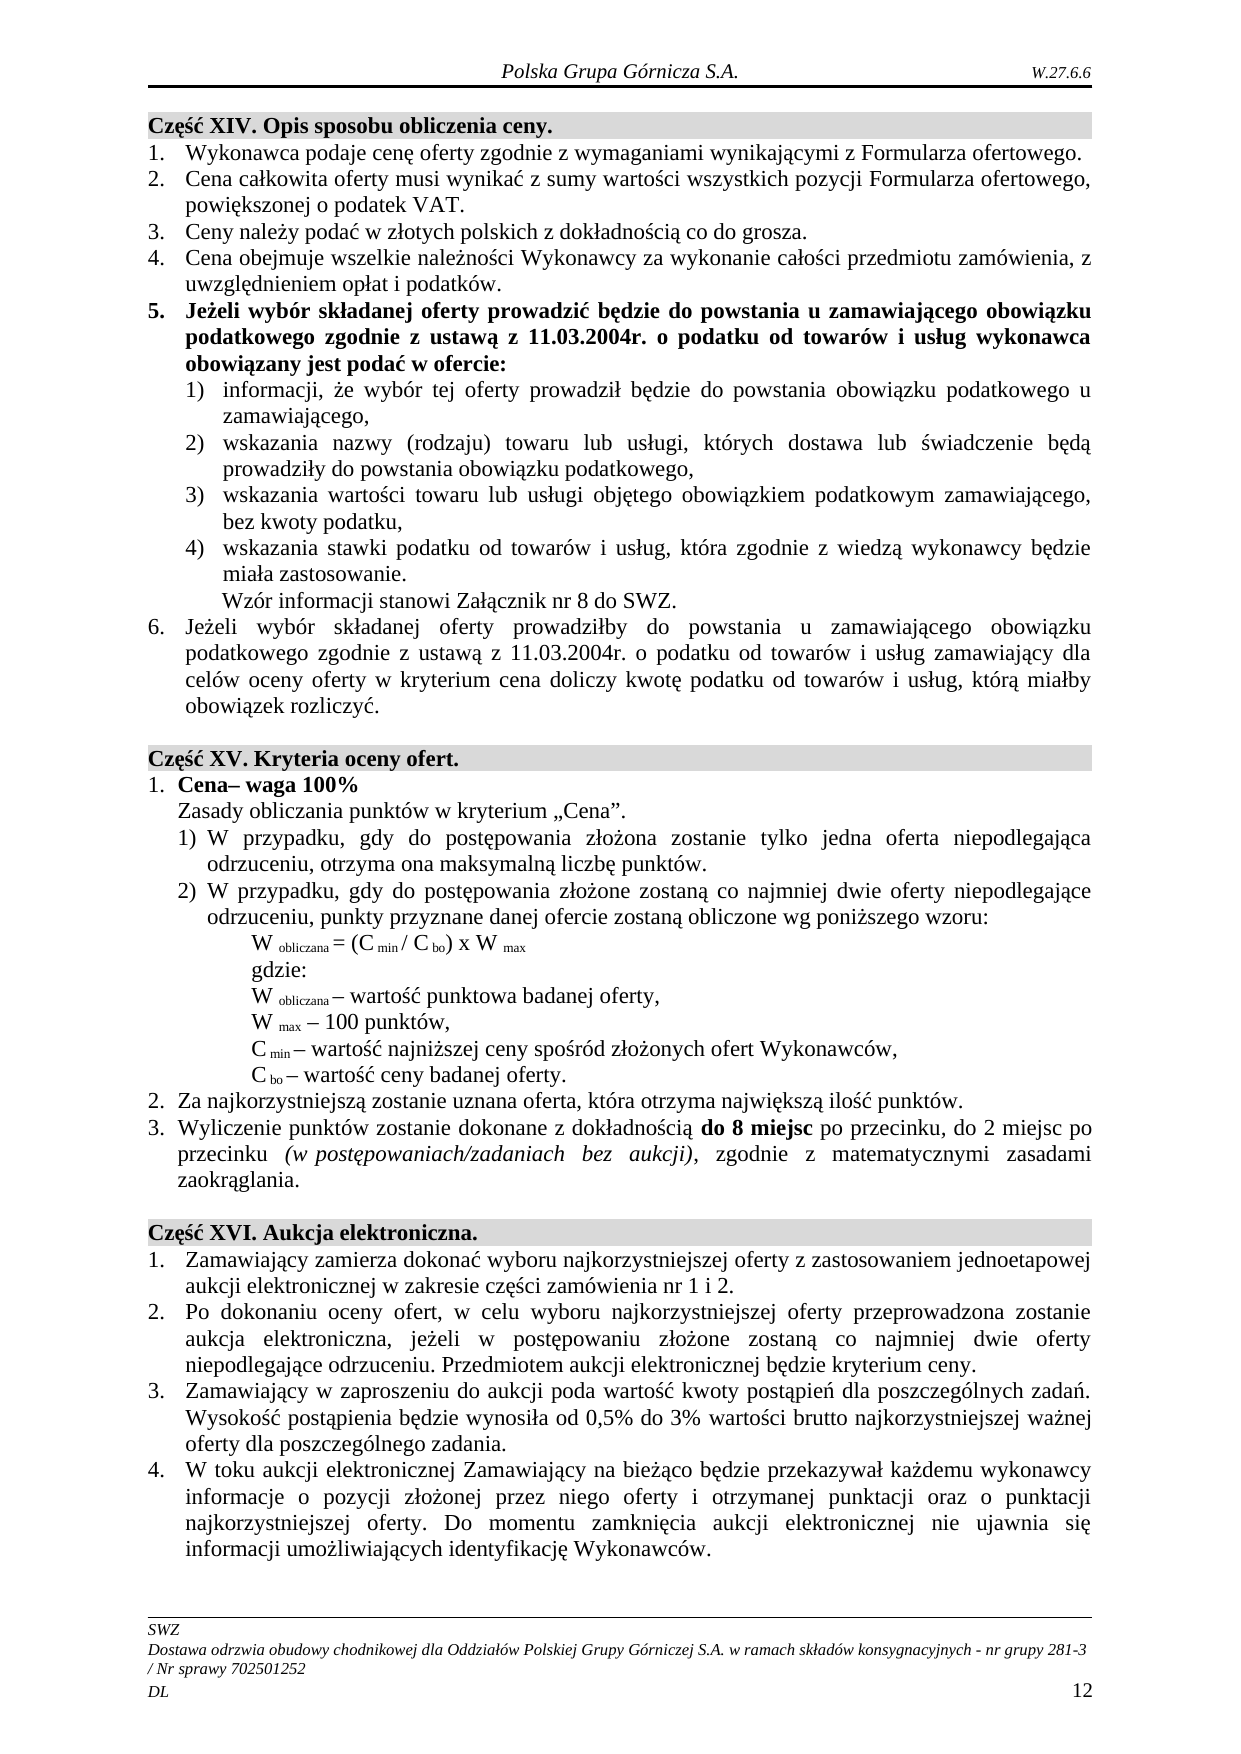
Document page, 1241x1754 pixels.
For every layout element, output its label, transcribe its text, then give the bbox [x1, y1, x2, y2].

list wskazania nazwy (rodzaju) towaru lub usługi, których dostawa lub świadczenie będą prowadziły do powstania obowiązku podatkowego, [185, 429, 1092, 481]
list Po dokonaniu oceny ofert, w celu wyboru najkorzystniejszej oferty przeprowadzona zostanie aukcja elektroniczna, jeżeli w postępowaniu złożone zostaną co najmniej dwie oferty niepodlegające odrzuceniu. Przedmiotem aukcji elektronicznej będzie kryterium ceny. [148, 1298, 1092, 1377]
text Wzór informacji stanowi Załącznik nr 8 do SWZ. [222, 587, 1092, 613]
list Jeżeli wybór składanej oferty prowadzić będzie do powstania u zamawiającego obowiązku podatkowego zgodnie z ustawą z 11.03.2004r. o podatku od towarów i usług wykonawca obowiązany jest podać w ofercie: [148, 297, 1092, 376]
list Wykonawca podaje cenę oferty zgodnie z wymaganiami wynikającymi z Formularza ofertowego. [148, 139, 1092, 165]
subtitle Część XVI. Aukcja elektroniczna. [148, 1219, 1092, 1246]
list Zamawiający zamierza dokonać wyboru najkorzystniejszej oferty z zastosowaniem jednoetapowej aukcji elektronicznej w zakresie części zamówienia nr 1 i 2. [148, 1246, 1092, 1298]
list Jeżeli wybór składanej oferty prowadziłby do powstania u zamawiającego obowiązku podatkowego zgodnie z ustawą z 11.03.2004r. o podatku od towarów i usług zamawiający dla celów oceny oferty w kryterium cena doliczy kwotę podatku od towarów i usług, którą miałby obowiązek rozliczyć. [148, 613, 1092, 718]
list W przypadku, gdy do postępowania złożone zostaną co najmniej dwie oferty niepodlegające odrzuceniu, punkty przyznane danej ofercie zostaną obliczone wg poniższego wzoru: [177, 877, 1092, 929]
text W max – 100 punktów, [223, 1008, 1092, 1035]
subtitle Część XIV. Opis sposobu obliczenia ceny. [148, 112, 1092, 139]
text W obliczana = (C min / C bo) x W max [148, 929, 1092, 956]
list Za najkorzystniejszą zostanie uznana oferta, która otrzyma największą ilość punktów. [148, 1087, 1092, 1114]
text C bo – wartość ceny badanej oferty. [223, 1061, 1092, 1087]
text Zasady obliczania punktów w kryterium „Cena”. [148, 798, 1092, 824]
text C min – wartość najniższej ceny spośród złożonych ofert Wykonawców, [223, 1035, 1092, 1061]
text W obliczana – wartość punktowa badanej oferty, [223, 982, 1092, 1008]
list Cena obejmuje wszelkie należności Wykonawcy za wykonanie całości przedmiotu zamówienia, z uwzględnieniem opłat i podatków. [148, 244, 1092, 297]
list Cena– waga 100% [148, 771, 1092, 798]
subtitle Część XV. Kryteria oceny ofert. [148, 745, 1092, 771]
list W toku aukcji elektronicznej Zamawiający na bieżąco będzie przekazywał każdemu wykonawcy informacje o pozycji złożonej przez niego oferty i otrzymanej punktacji oraz o punktacji najkorzystniejszej oferty. Do momentu zamknięcia aukcji elektronicznej nie ujawnia się informacji umożliwiających identyfikację Wykonawców. [148, 1456, 1092, 1562]
list Ceny należy podać w złotych polskich z dokładnością co do grosza. [148, 218, 1092, 244]
list Cena całkowita oferty musi wynikać z sumy wartości wszystkich pozycji Formularza ofertowego, powiększonej o podatek VAT. [148, 165, 1092, 218]
text gdzie: [251, 956, 1092, 982]
list informacji, że wybór tej oferty prowadził będzie do powstania obowiązku podatkowego u zamawiającego, [185, 376, 1092, 429]
list Wyliczenie punktów zostanie dokonane z dokładnością do 8 miejsc po przecinku, do 2 miejsc po przecinku (w postępowaniach/zadaniach bez aukcji), zgodnie z matematycznymi zasadami zaokrąglania. [148, 1114, 1092, 1193]
list W przypadku, gdy do postępowania złożona zostanie tylko jedna oferta niepodlegająca odrzuceniu, otrzyma ona maksymalną liczbę punktów. [177, 824, 1092, 877]
list wskazania stawki podatku od towarów i usług, która zgodnie z wiedzą wykonawcy będzie miała zastosowanie. [185, 534, 1092, 587]
list Zamawiający w zaproszeniu do aukcji poda wartość kwoty postąpień dla poszczególnych zadań. Wysokość postąpienia będzie wynosiła od 0,5% do 3% wartości brutto najkorzystniejszej ważnej oferty dla poszczególnego zadania. [148, 1377, 1092, 1456]
list wskazania wartości towaru lub usługi objętego obowiązkiem podatkowym zamawiającego, bez kwoty podatku, [185, 481, 1092, 534]
